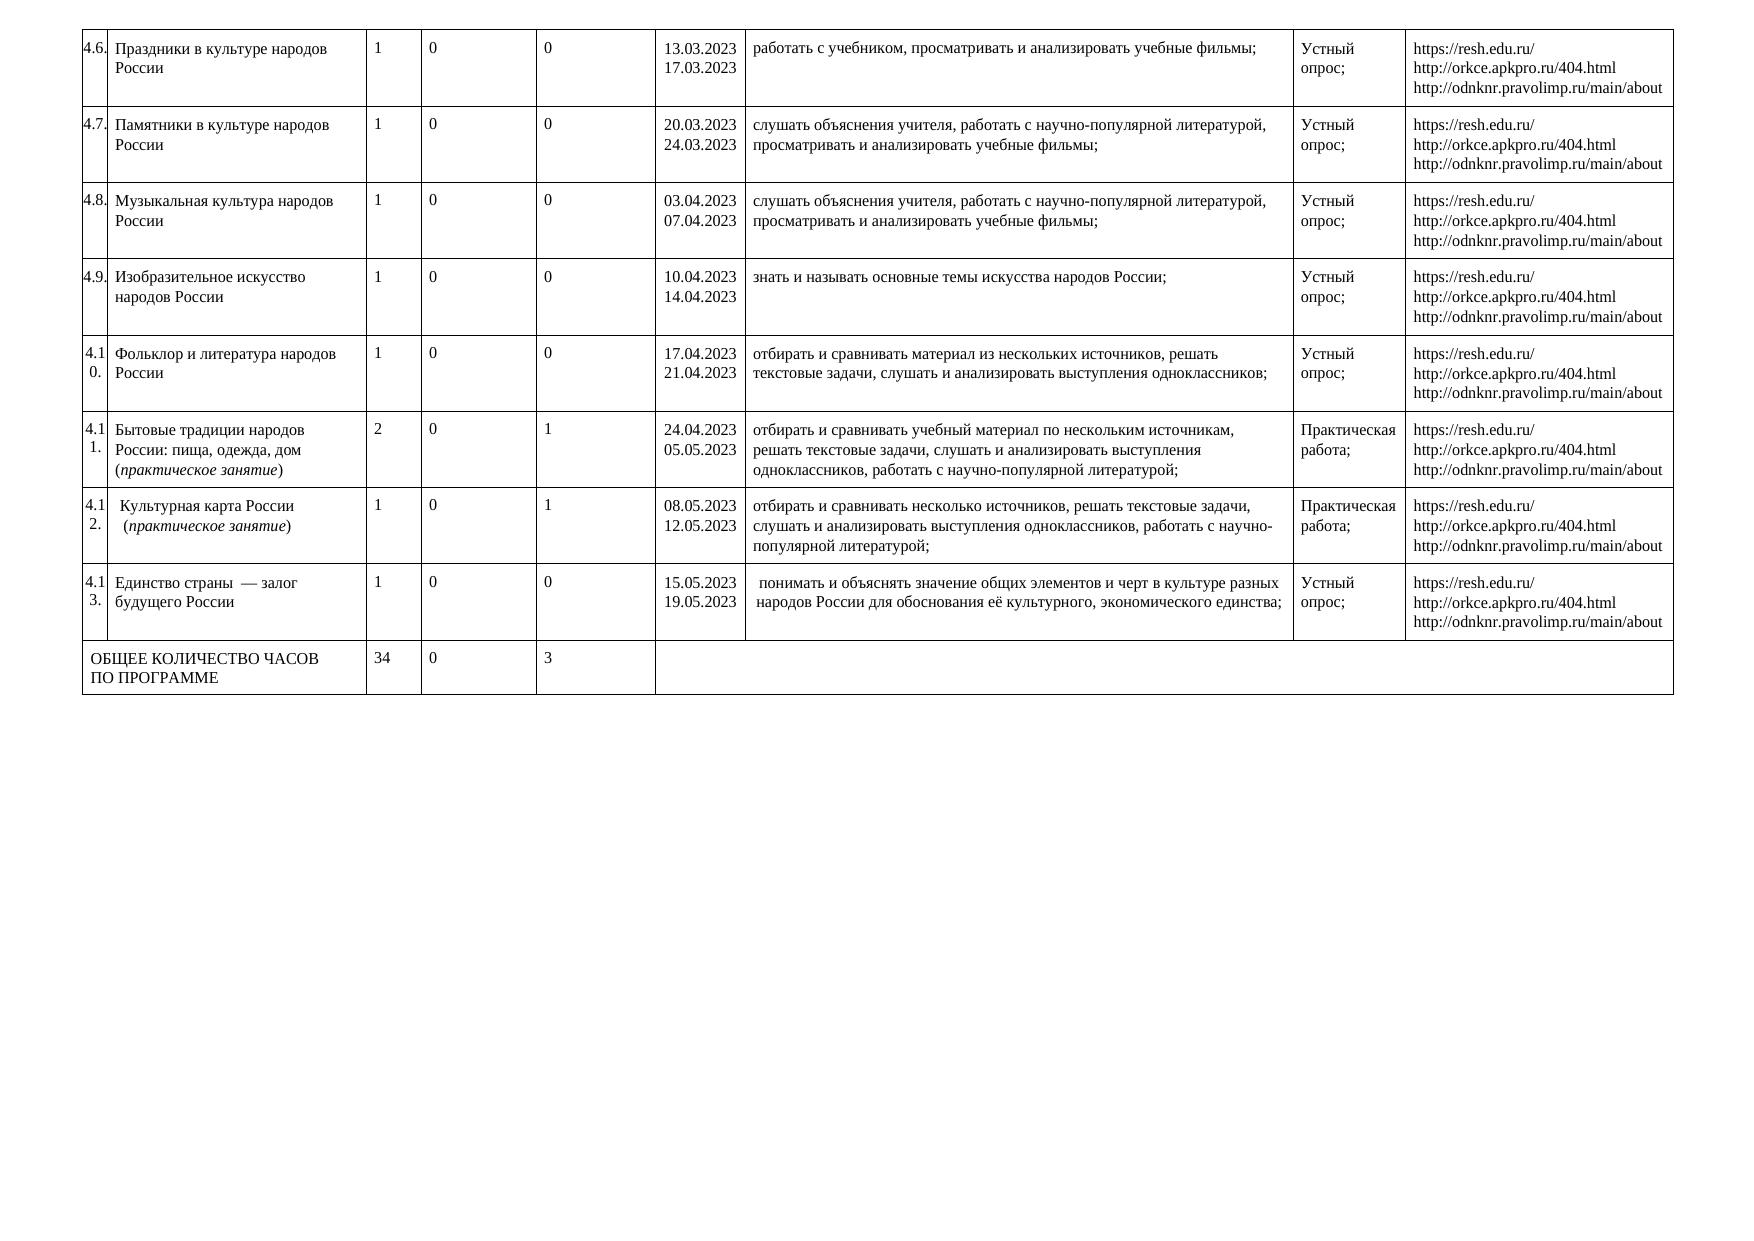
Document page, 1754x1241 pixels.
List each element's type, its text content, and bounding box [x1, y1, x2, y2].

table_cell 0 [422, 107, 536, 182]
table_cell 4.13. [83, 564, 107, 640]
table_cell 0 [537, 107, 655, 182]
table_cell Практическая работа; [1294, 412, 1405, 487]
table_cell 4.7. [83, 107, 107, 182]
table_cell 20.03.2023 24.03.2023 [656, 107, 745, 182]
table_header 13.03.2023 17.03.2023 [656, 30, 745, 106]
table_cell отбирать и сравнивать учебный материал по нескольким источникам, решать текстовые задачи, слушать и анализировать выступления одноклассников, работать с научно-популярной литературой; [746, 412, 1293, 487]
table_cell Устный опрос; [1294, 336, 1405, 411]
table_cell https://resh.edu.ru/ http://orkce.apkpro.ru/404.html http://odnknr.pravolimp.ru/main/about [1406, 107, 1673, 182]
table_cell отбирать и сравнивать несколько источников, решать текстовые задачи, слушать и анализировать выступления одноклассников, работать с научно-популярной литературой; [746, 488, 1293, 563]
table_cell Единство страны — залог будущего России [108, 564, 366, 640]
table_cell 08.05.2023 12.05.2023 [656, 488, 745, 563]
table_cell 0 [422, 641, 536, 694]
table_header работать с учебником, просматривать и анализировать учебные фильмы; [746, 30, 1293, 106]
table_cell 4.12. [83, 488, 107, 563]
table_cell Музыкальная культура народов России [108, 183, 366, 258]
table_cell Практическая работа; [1294, 488, 1405, 563]
table_cell 4.9. [83, 259, 107, 334]
table_cell https://resh.edu.ru/ http://orkce.apkpro.ru/404.html http://odnknr.pravolimp.ru/main/about [1406, 183, 1673, 258]
table_header Устный опрос; [1294, 30, 1405, 106]
table_cell Изобразительное искусство народов России [108, 259, 366, 334]
table_cell https://resh.edu.ru/ http://orkce.apkpro.ru/404.html http://odnknr.pravolimp.ru/main/about [1406, 488, 1673, 563]
table_cell Бытовые традиции народов России: пища, одежда, дом (практическое занятие) [108, 412, 366, 487]
table_header 0 [422, 30, 536, 106]
table_cell 0 [422, 259, 536, 334]
table_cell https://resh.edu.ru/ http://orkce.apkpro.ru/404.html http://odnknr.pravolimp.ru/main/about [1406, 412, 1673, 487]
table_cell 0 [537, 259, 655, 334]
table_cell Фольклор и литература народов России [108, 336, 366, 411]
table_cell 4.10. [83, 336, 107, 411]
table_header 0 [537, 30, 655, 106]
table_cell 34 [367, 641, 421, 694]
table_cell 10.04.2023 14.04.2023 [656, 259, 745, 334]
table_cell [656, 641, 1673, 694]
table_cell 0 [422, 412, 536, 487]
table_cell 1 [537, 412, 655, 487]
table_header 4.6. [83, 30, 107, 106]
table_cell 17.04.2023 21.04.2023 [656, 336, 745, 411]
table_cell Устный опрос; [1294, 183, 1405, 258]
table_cell 0 [422, 336, 536, 411]
table_header Праздники в культуре народов России [108, 30, 366, 106]
table_cell 4.11. [83, 412, 107, 487]
table_cell https://resh.edu.ru/ http://orkce.apkpro.ru/404.html http://odnknr.pravolimp.ru/main/about [1406, 259, 1673, 334]
table_header https://resh.edu.ru/ http://orkce.apkpro.ru/404.html http://odnknr.pravolimp.ru/main/about [1406, 30, 1673, 106]
table_cell Памятники в культуре народов России [108, 107, 366, 182]
table_cell 0 [422, 183, 536, 258]
table_cell 15.05.2023 19.05.2023 [656, 564, 745, 640]
table_cell слушать объяснения учителя, работать с научно-популярной литературой, просматривать и анализировать учебные фильмы; [746, 183, 1293, 258]
table_cell слушать объяснения учителя, работать с научно-популярной литературой, просматривать и анализировать учебные фильмы; [746, 107, 1293, 182]
table_cell 0 [422, 488, 536, 563]
table_cell Устный опрос; [1294, 259, 1405, 334]
table_cell Устный опрос; [1294, 107, 1405, 182]
table_cell ОБЩЕЕ КОЛИЧЕСТВО ЧАСОВ ПО ПРОГРАММЕ [83, 641, 366, 694]
table_cell 1 [367, 183, 421, 258]
table_header 1 [367, 30, 421, 106]
table_cell 0 [537, 336, 655, 411]
table_cell 0 [537, 183, 655, 258]
table_cell 1 [367, 564, 421, 640]
table_cell 24.04.2023 05.05.2023 [656, 412, 745, 487]
table_cell https://resh.edu.ru/ http://orkce.apkpro.ru/404.html http://odnknr.pravolimp.ru/main/about [1406, 336, 1673, 411]
table_cell 1 [367, 107, 421, 182]
table_cell 1 [367, 336, 421, 411]
table_cell https://resh.edu.ru/ http://orkce.apkpro.ru/404.html http://odnknr.pravolimp.ru/main/about [1406, 564, 1673, 640]
table_cell 3 [537, 641, 655, 694]
table_cell 03.04.2023 07.04.2023 [656, 183, 745, 258]
table_cell понимать и объяснять значение общих элементов и черт в культуре разных народов России для обоснования её культурного, экономического единства; [746, 564, 1293, 640]
table_cell 0 [422, 564, 536, 640]
table_cell отбирать и сравнивать материал из нескольких источников, решать текстовые задачи, слушать и анализировать выступления одноклассников; [746, 336, 1293, 411]
table_cell знать и называть основные темы искусства народов России; [746, 259, 1293, 334]
table_cell 1 [537, 488, 655, 563]
table_cell Устный опрос; [1294, 564, 1405, 640]
table_cell 1 [367, 488, 421, 563]
table_cell 2 [367, 412, 421, 487]
table_cell Культурная карта России (практическое занятие) [108, 488, 366, 563]
table_cell 0 [537, 564, 655, 640]
table_cell 4.8. [83, 183, 107, 258]
table_cell 1 [367, 259, 421, 334]
